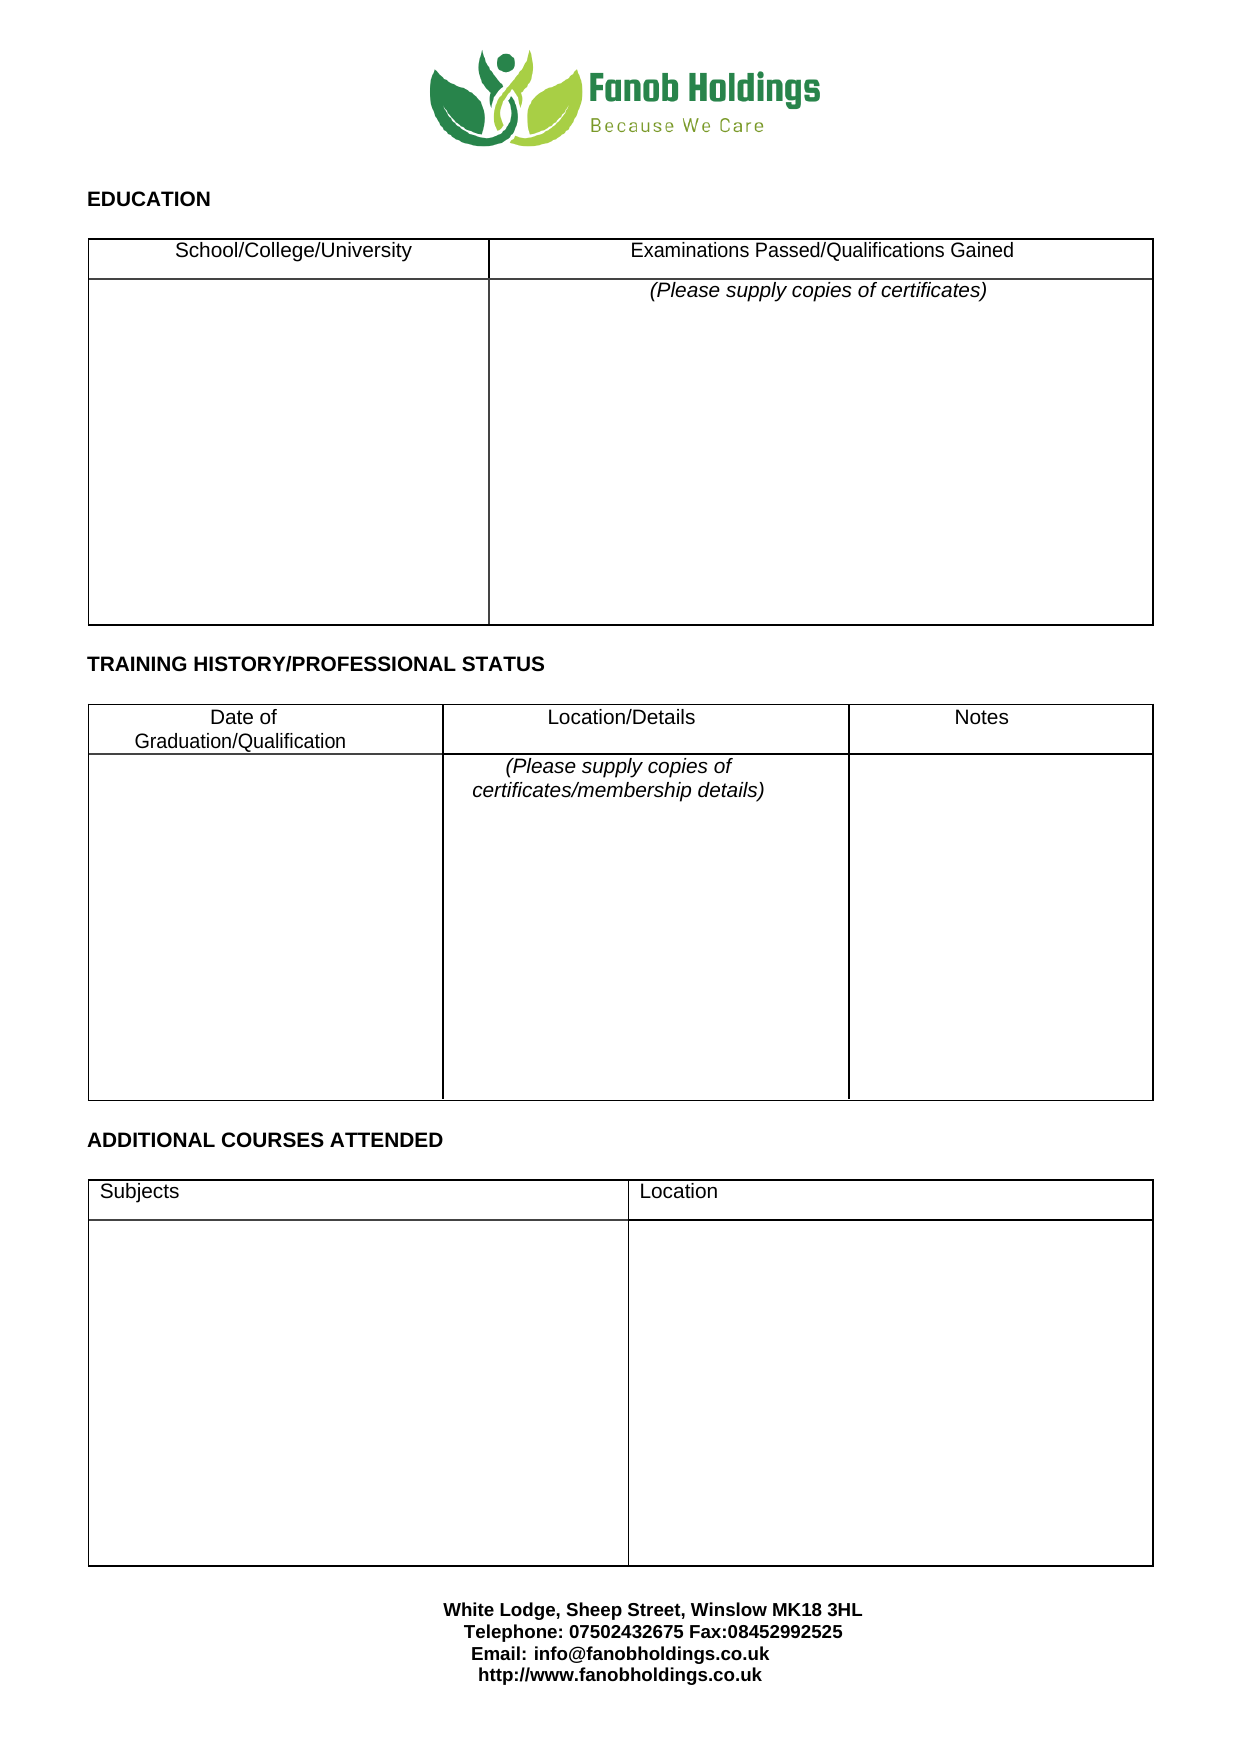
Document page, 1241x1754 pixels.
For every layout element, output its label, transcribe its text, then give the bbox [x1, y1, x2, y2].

table_header Location/Details [444, 705, 848, 753]
table_cell [89, 280, 488, 624]
table_cell [89, 1221, 628, 1565]
table_cell [629, 1221, 1152, 1565]
table_header School/College/University [89, 240, 488, 278]
table_cell [89, 755, 442, 1099]
table_header Location [629, 1181, 1152, 1219]
table_header Date of Graduation/Qualification [89, 705, 442, 753]
table_header Examinations Passed/Qualifications Gained [490, 240, 1152, 278]
table_cell (Please supply copies of certificates/membership details) [444, 755, 848, 1099]
text ADDITIONAL COURSES ATTENDED [87, 1127, 1219, 1151]
table_cell [850, 755, 1152, 1099]
text TRAINING HISTORY/PROFESSIONAL STATUS [87, 652, 1219, 676]
table_header Subjects [89, 1181, 628, 1219]
subtitle EDUCATION [87, 186, 1219, 210]
table_cell (Please supply copies of certificates) [490, 280, 1152, 624]
table_header Notes [850, 705, 1152, 753]
picture [418, 45, 822, 152]
